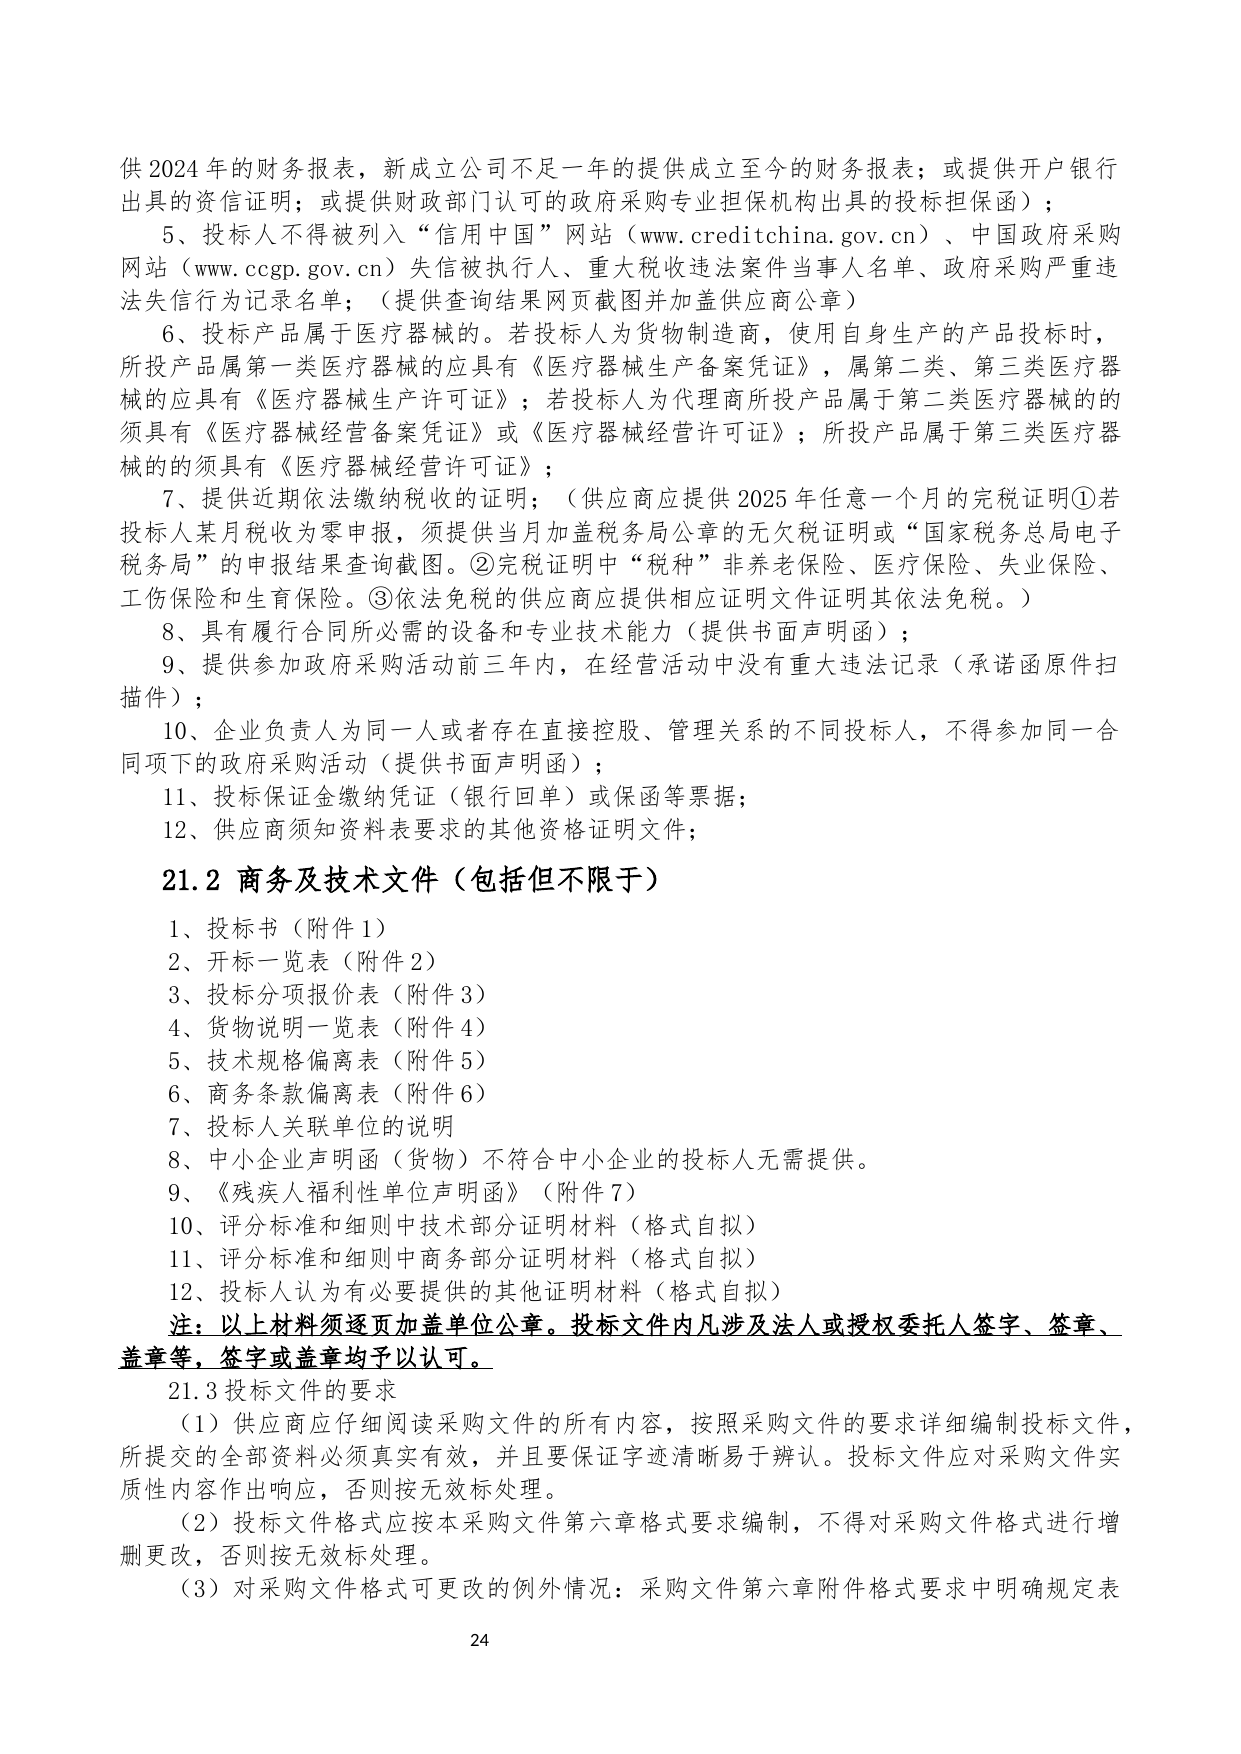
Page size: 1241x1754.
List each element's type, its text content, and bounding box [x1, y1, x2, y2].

text 3、投标分项报价表（附件3） [118, 976, 1122, 1009]
text 21.3投标文件的要求 [118, 1372, 1122, 1405]
text 2、开标一览表（附件2） [118, 943, 1122, 976]
text 12、供应商须知资料表要求的其他资格证明文件； [118, 811, 1122, 844]
text 5、技术规格偏离表（附件5） [118, 1042, 1122, 1075]
text 8、具有履行合同所必需的设备和专业技术能力（提供书面声明函）； [118, 613, 1122, 646]
text 10、评分标准和细则中技术部分证明材料（格式自拟） [118, 1207, 1122, 1240]
text 6、投标产品属于医疗器械的。若投标人为货物制造商，使用自身生产的产品投标时，所投产品属第一类医疗器械的应具有《医疗器械生产备案凭证》，属第二类、第三类医疗器械的应具有《医疗器械生产许可证》；若投标人为代理商所投产品属于第二类医疗器械的的须具有《医疗器械经营备案凭证》或《医疗器械经营许可证》；所投产品属于第三类医疗器械的的须具有《医疗器械经营许可证》； [118, 316, 1122, 481]
text 10、企业负责人为同一人或者存在直接控股、管理关系的不同投标人，不得参加同一合同项下的政府采购活动（提供书面声明函）； [118, 712, 1122, 778]
text 7、投标人关联单位的说明 [118, 1108, 1122, 1141]
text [118, 151, 1122, 217]
text （1）供应商应仔细阅读采购文件的所有内容，按照采购文件的要求详细编制投标文件，所提交的全部资料必须真实有效，并且要保证字迹清晰易于辨认。投标文件应对采购文件实质性内容作出响应，否则按无效标处理。 [118, 1405, 1122, 1504]
text 1、投标书（附件1） [118, 910, 1122, 943]
text 4、货物说明一览表（附件4） [118, 1009, 1122, 1042]
text 11、投标保证金缴纳凭证（银行回单）或保函等票据； [118, 778, 1122, 811]
text 21.2 商务及技术文件（包括但不限于） [118, 844, 1122, 910]
text 6、商务条款偏离表（附件6） [118, 1075, 1122, 1108]
text 12、投标人认为有必要提供的其他证明材料（格式自拟） [118, 1273, 1122, 1306]
text 5、投标人不得被列入“信用中国”网站（www.creditchina.gov.cn）、中国政府采购网站（www.ccgp.gov.cn）失信被执行人、重大税收违法案件当事人名单、政府采购严重违法失信行为记录名单；（提供查询结果网页截图并加盖供应商公章） [118, 217, 1122, 316]
text 7、提供近期依法缴纳税收的证明；（供应商应提供2025年任意一个月的完税证明①若投标人某月税收为零申报，须提供当月加盖税务局公章的无欠税证明或“国家税务总局电子税务局”的申报结果查询截图。②完税证明中“税种”非养老保险、医疗保险、失业保险、工伤保险和生育保险。③依法免税的供应商应提供相应证明文件证明其依法免税。） [118, 481, 1122, 613]
text 8、中小企业声明函（货物）不符合中小企业的投标人无需提供。 [118, 1141, 1122, 1174]
text 9、《残疾人福利性单位声明函》（附件7） [118, 1174, 1122, 1207]
text 注：以上材料须逐页加盖单位公章。投标文件内凡涉及法人或授权委托人签字、签章、盖章等，签字或盖章均予以认可。 [118, 1306, 1122, 1372]
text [118, 1570, 1122, 1603]
text 11、评分标准和细则中商务部分证明材料（格式自拟） [118, 1240, 1122, 1273]
text 9、提供参加政府采购活动前三年内，在经营活动中没有重大违法记录（承诺函原件扫描件）； [118, 646, 1122, 712]
text （2）投标文件格式应按本采购文件第六章格式要求编制，不得对采购文件格式进行增删更改，否则按无效标处理。 [118, 1504, 1122, 1570]
